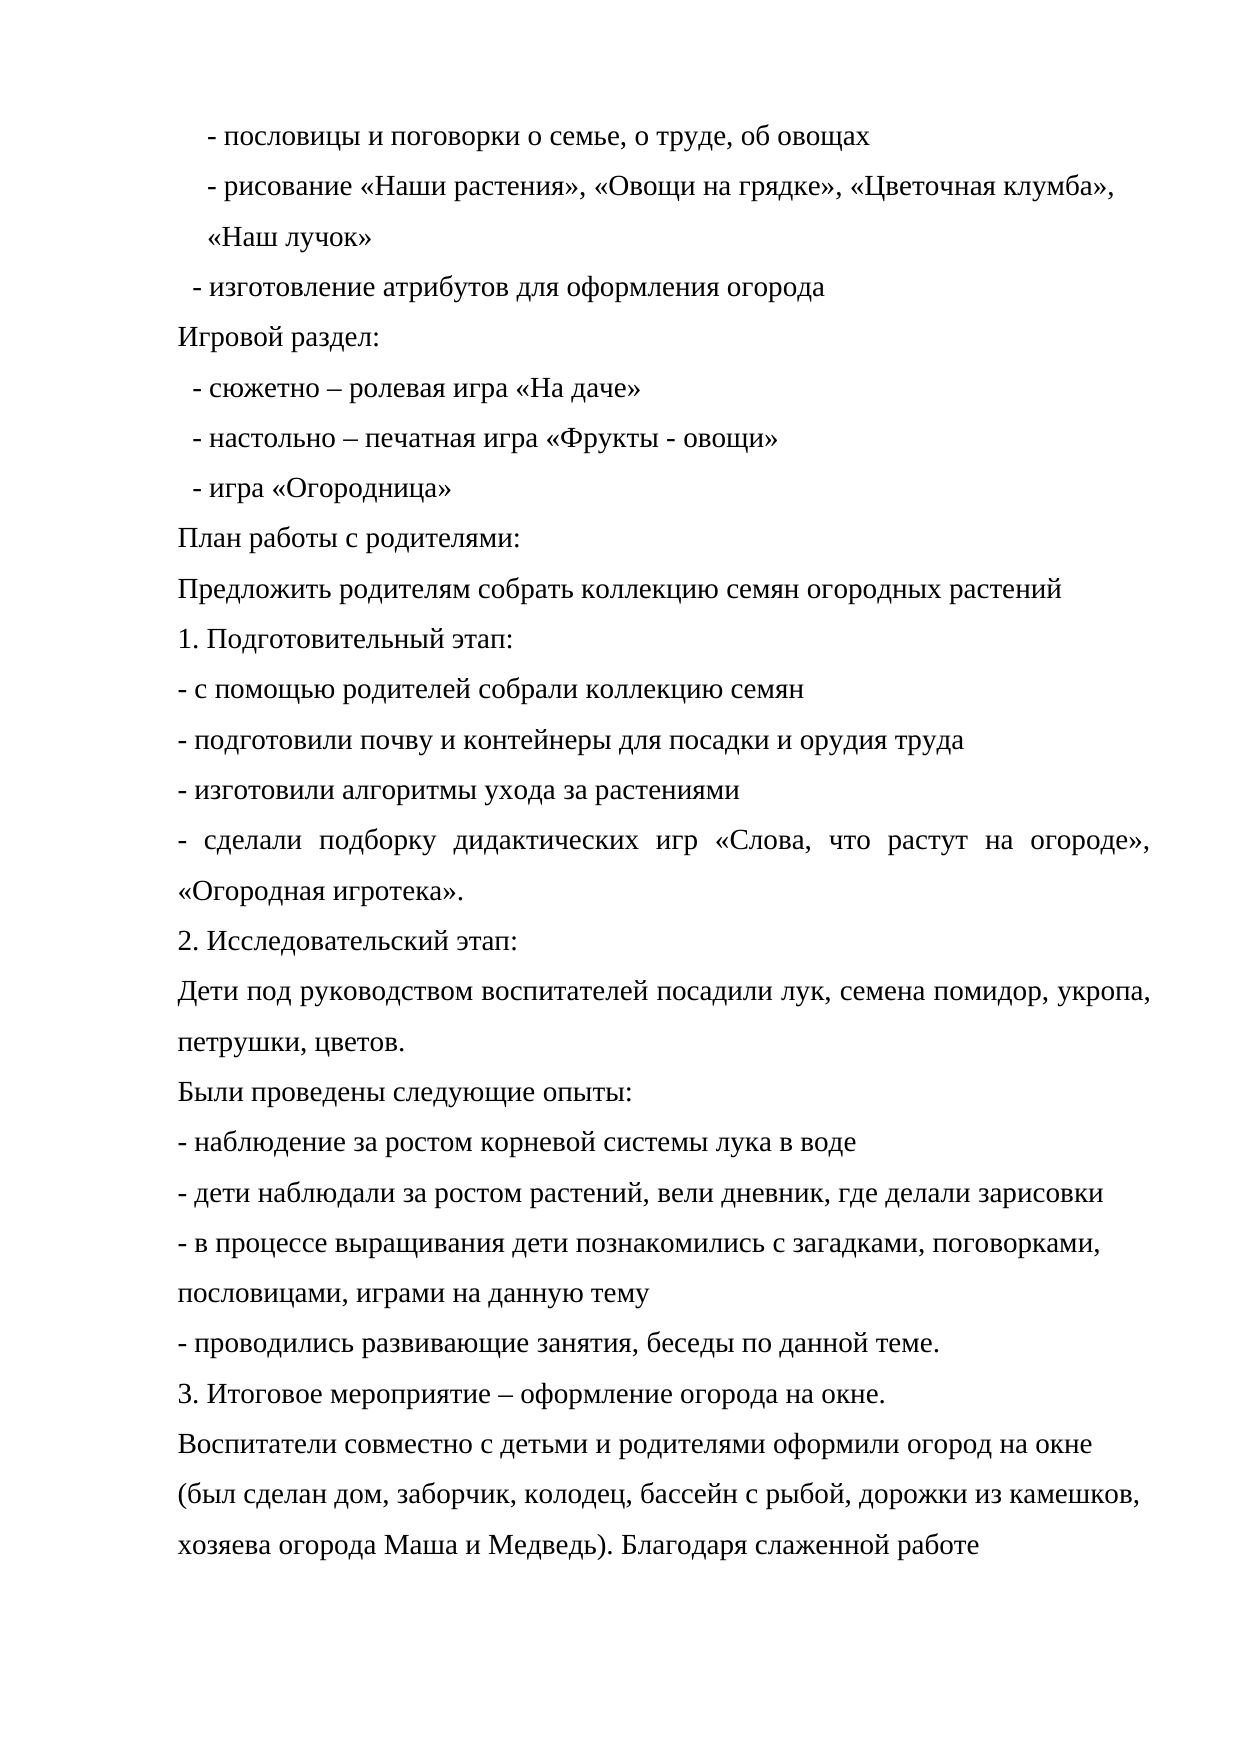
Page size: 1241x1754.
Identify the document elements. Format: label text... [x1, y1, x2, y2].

text - пословицы и поговорки о семье, о труде, об овощах [207, 118, 1152, 152]
text 1. Подготовительный этап: [177, 621, 1152, 655]
text - изготовили алгоритмы ухода за растениями [177, 772, 1152, 806]
text Игровой раздел: [177, 319, 1152, 353]
text - в процессе выращивания дети познакомились с загадками, поговорками, пословицами, играми на данную тему [177, 1225, 1152, 1309]
text - игра «Огородница» [192, 470, 1152, 504]
text Были проведены следующие опыты: [177, 1074, 1152, 1108]
text - настольно – печатная игра «Фрукты - овощи» [192, 420, 1152, 453]
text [177, 1426, 1152, 1560]
text - рисование «Наши растения», «Овощи на грядке», «Цветочная клумба», «Наш лучок» [207, 168, 1152, 252]
text - с помощью родителей собрали коллекцию семян [177, 672, 1152, 705]
text - изготовление атрибутов для оформления огорода [192, 269, 1152, 303]
text - наблюдение за ростом корневой системы лука в воде [177, 1124, 1152, 1158]
text - сюжетно – ролевая игра «На даче» [192, 370, 1152, 403]
text Предложить родителям собрать коллекцию семян огородных растений [177, 571, 1152, 604]
text 3. Итоговое мероприятие – оформление огорода на окне. [177, 1376, 1152, 1409]
text План работы с родителями: [177, 521, 1152, 554]
text - дети наблюдали за ростом растений, вели дневник, где делали зарисовки [177, 1175, 1152, 1208]
text - сделали подборку дидактических игр «Слова, что растут на огороде», «Огородная игротека». [177, 822, 1152, 906]
text Дети под руководством воспитателей посадили лук, семена помидор, укропа, петрушки, цветов. [177, 973, 1152, 1057]
text 2. Исследовательский этап: [177, 923, 1152, 957]
text - проводились развивающие занятия, беседы по данной теме. [177, 1326, 1152, 1359]
text - подготовили почву и контейнеры для посадки и орудия труда [177, 722, 1152, 755]
